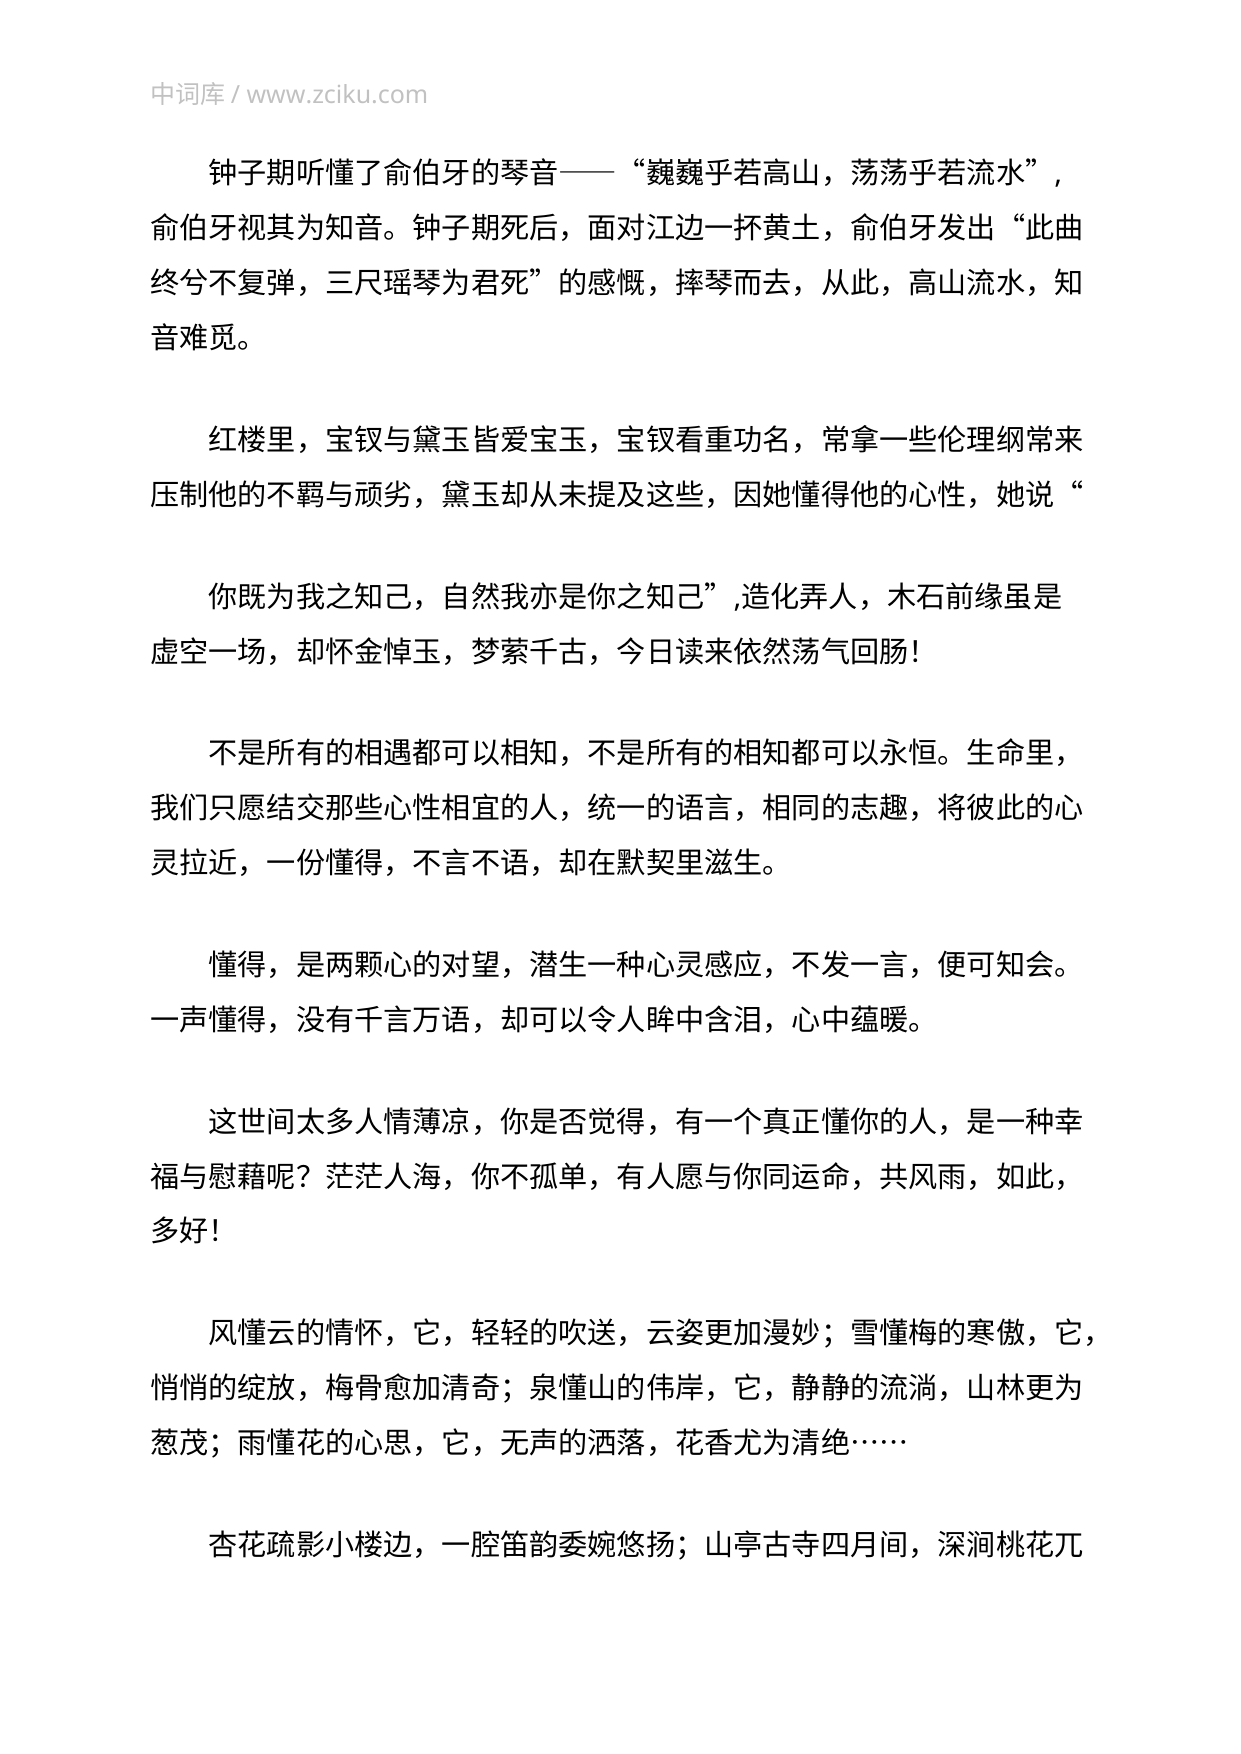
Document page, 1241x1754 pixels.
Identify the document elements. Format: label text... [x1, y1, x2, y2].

text 风懂云的情怀，它，轻轻的吹送，云姿更加漫妙；雪懂梅的寒傲，它，悄悄的绽放，梅骨愈加清奇；泉懂山的伟岸，它，静静的流淌，山林更为葱茂；雨懂花的心思，它，无声的洒落，花香尤为清绝…… [150, 1310, 1090, 1462]
text 钟子期听懂了俞伯牙的琴音——“巍巍乎若高山，荡荡乎若流水”,俞伯牙视其为知音。钟子期死后，面对江边一抔黄土，俞伯牙发出“此曲终兮不复弹，三尺瑶琴为君死”的感慨，摔琴而去，从此，高山流水，知音难觅。 [150, 150, 1090, 357]
text 你既为我之知己，自然我亦是你之知己”,造化弄人，木石前缘虽是虚空一场，却怀金悼玉，梦萦千古，今日读来依然荡气回肠！ [150, 573, 1090, 671]
text 不是所有的相遇都可以相知，不是所有的相知都可以永恒。生命里，我们只愿结交那些心性相宜的人，统一的语言，相同的志趣，将彼此的心灵拉近，一份懂得，不言不语，却在默契里滋生。 [150, 730, 1090, 882]
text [150, 1521, 1090, 1564]
text 懂得，是两颗心的对望，潜生一种心灵感应，不发一言，便可知会。一声懂得，没有千言万语，却可以令人眸中含泪，心中蕴暖。 [150, 942, 1090, 1039]
text 红楼里，宝钗与黛玉皆爱宝玉，宝钗看重功名，常拿一些伦理纲常来压制他的不羁与顽劣，黛玉却从未提及这些，因她懂得他的心性，她说“ [150, 417, 1090, 514]
text 这世间太多人情薄凉，你是否觉得，有一个真正懂你的人，是一种幸福与慰藉呢？茫茫人海，你不孤单，有人愿与你同运命，共风雨，如此，多好！ [150, 1098, 1090, 1250]
